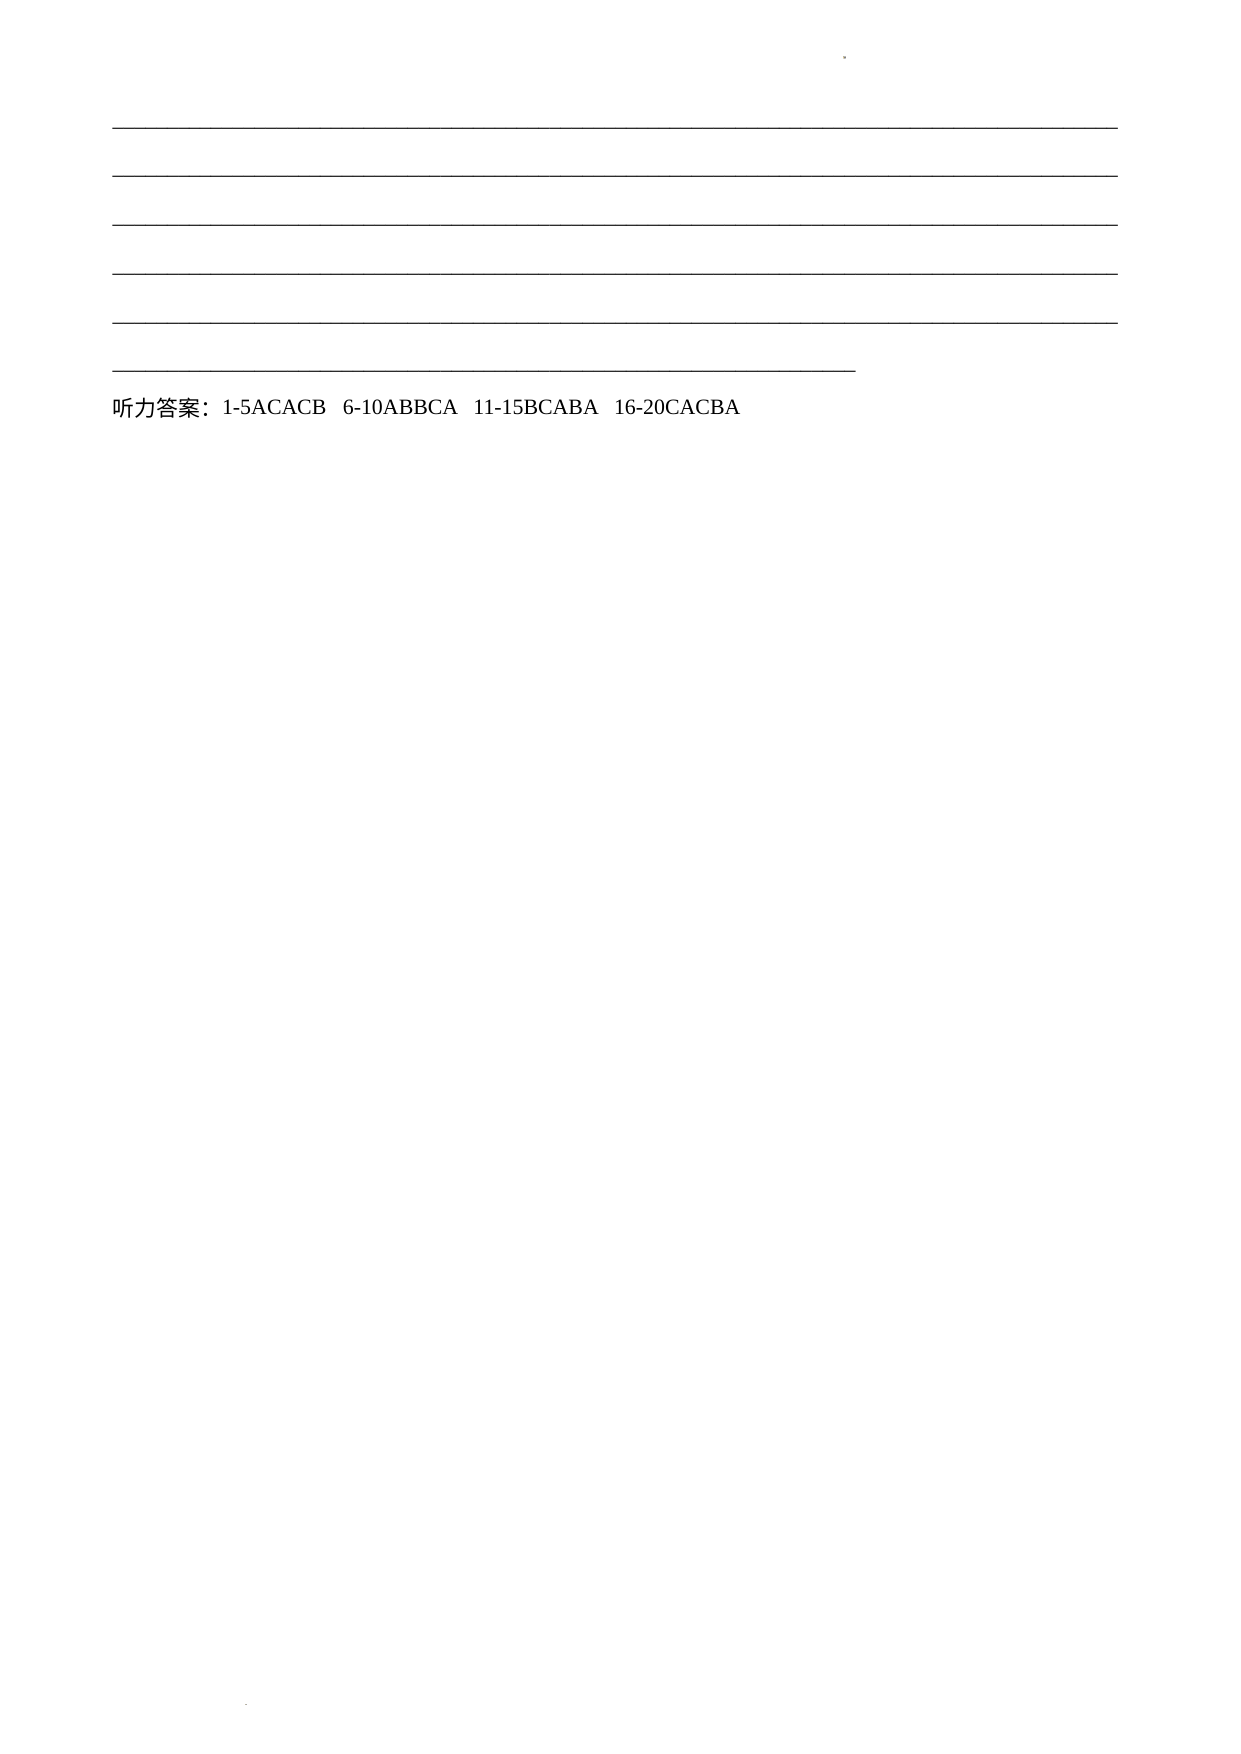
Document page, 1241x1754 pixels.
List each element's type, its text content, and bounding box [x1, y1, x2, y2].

text 听力答案：1-5ACACB 6-10ABBCA 11-15BCABA 16-20CACBA [112, 391, 1128, 423]
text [112, 102, 1128, 378]
